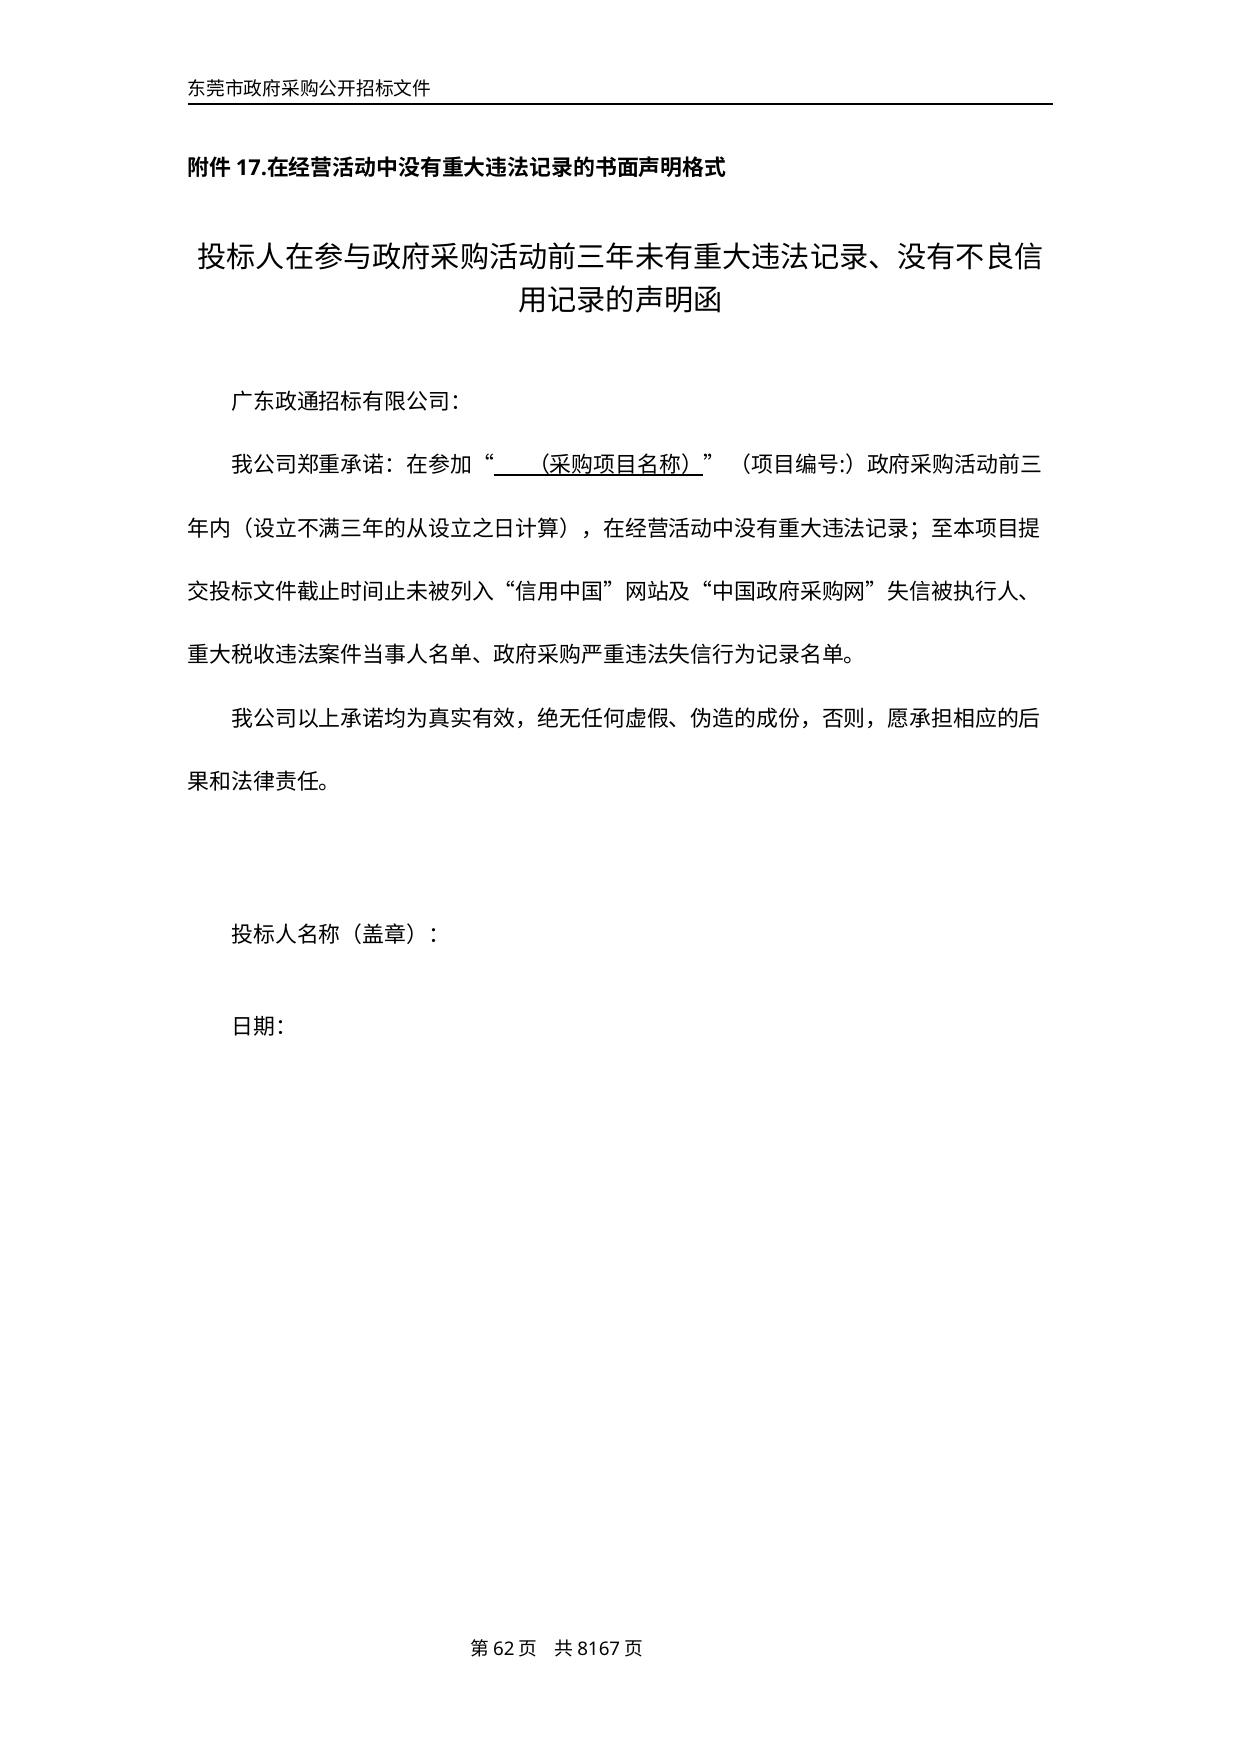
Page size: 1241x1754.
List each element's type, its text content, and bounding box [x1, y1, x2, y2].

text 我公司郑重承诺：在参加“ （采购项目名称）” （项目编号:）政府采购活动前三年内（设立不满三年的从设立之日计算），在经营活动中没有重大违法记录；至本项目提交投标文件截止时间止未被列入“信用中国”网站及“中国政府采购网”失信被执行人、重大税收违法案件当事人名单、政府采购严重违法失信行为记录名单。 [187, 447, 1053, 669]
text 广东政通招标有限公司： [187, 384, 1053, 416]
subtitle 附件17.在经营活动中没有重大违法记录的书面声明格式 [187, 150, 1053, 182]
text 日期： [187, 1009, 1053, 1041]
text 投标人名称（盖章）： [187, 917, 1053, 948]
text 我公司以上承诺均为真实有效，绝无任何虚假、伪造的成份，否则，愿承担相应的后果和法律责任。 [187, 701, 1053, 796]
text 投标人在参与政府采购活动前三年未有重大违法记录、没有不良信用记录的声明函 [187, 234, 1053, 318]
